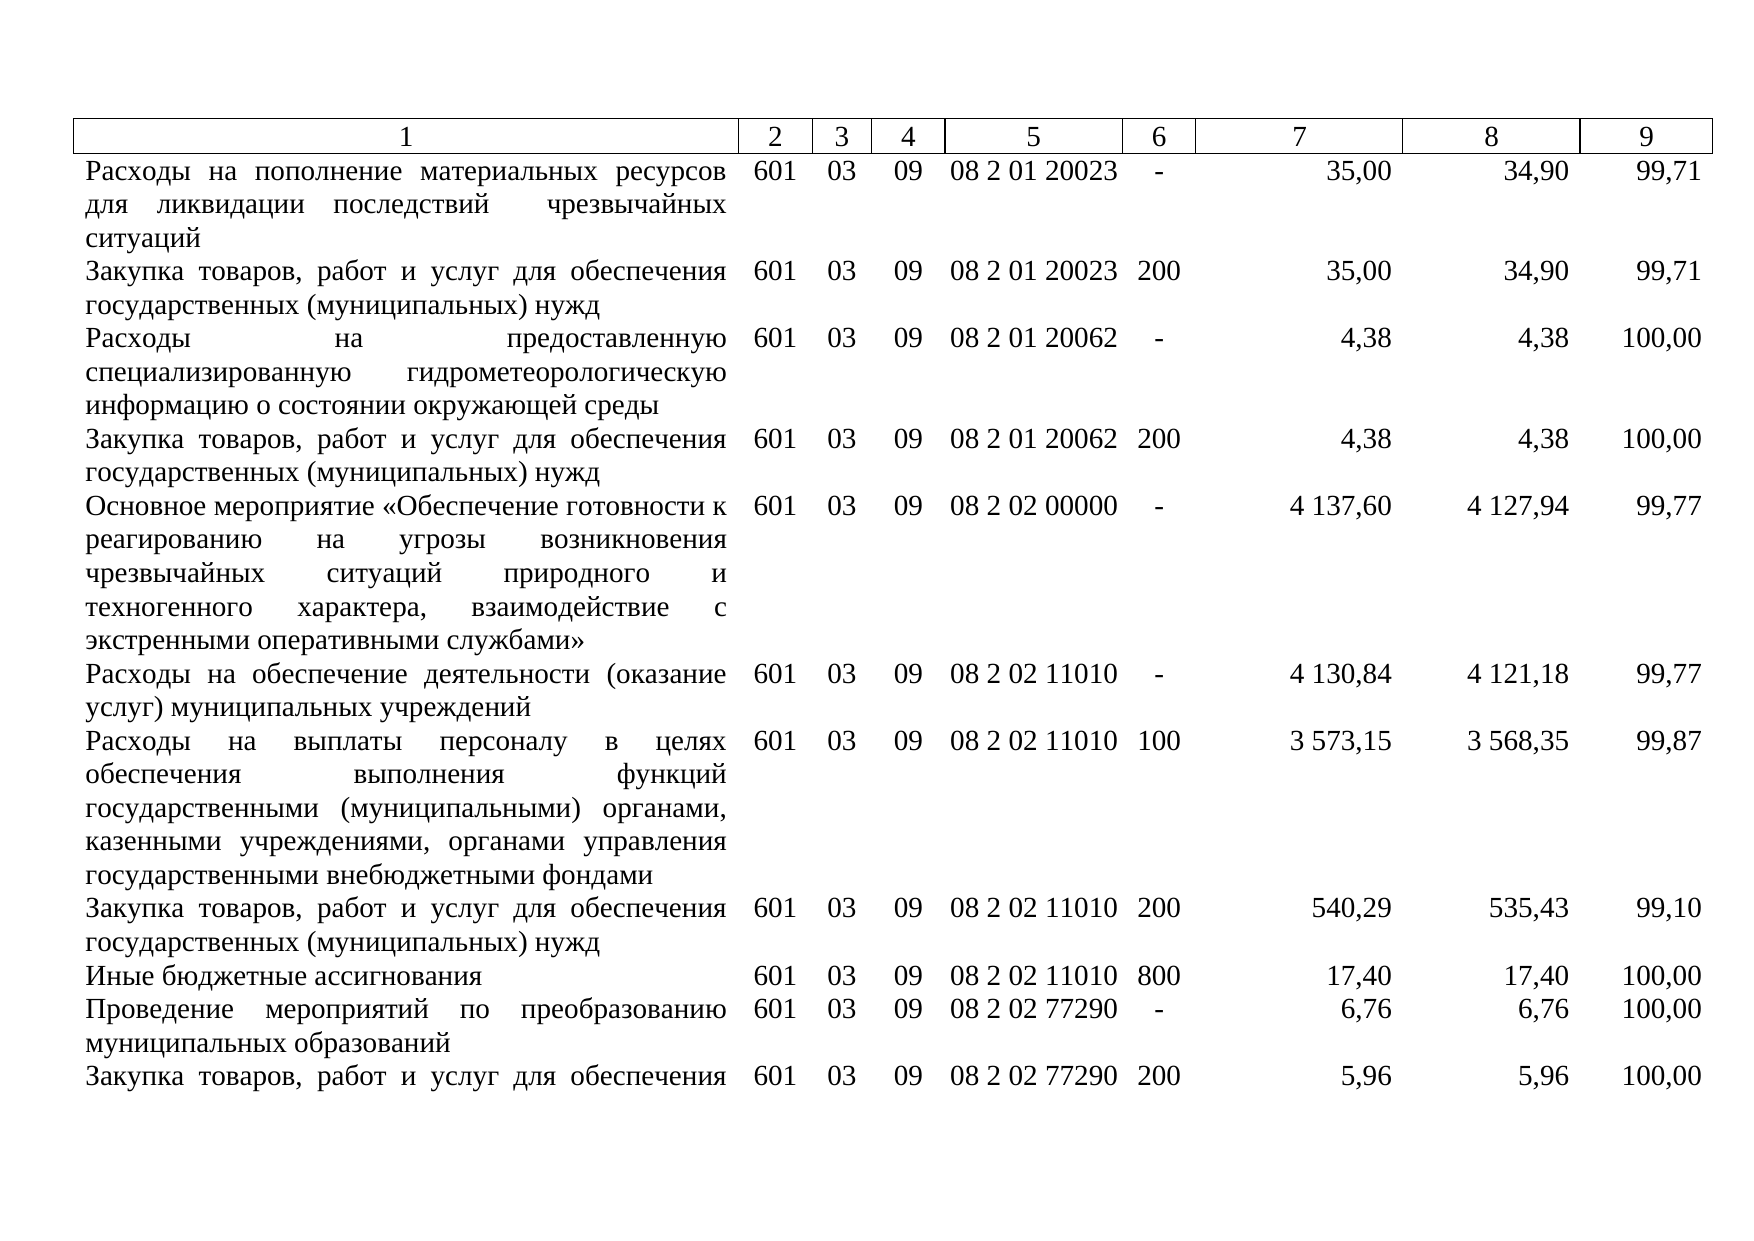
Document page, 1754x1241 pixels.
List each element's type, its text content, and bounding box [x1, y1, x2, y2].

table_header 9 [1581, 119, 1712, 153]
table_header 6 [1123, 119, 1195, 153]
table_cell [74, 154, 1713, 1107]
table_header 8 [1403, 119, 1579, 153]
table_header 7 [1196, 119, 1402, 153]
table_header 4 [872, 119, 944, 153]
table_header 3 [813, 119, 871, 153]
table_header 1 [74, 119, 738, 153]
table_header 2 [739, 119, 812, 153]
table_header 5 [946, 119, 1122, 153]
